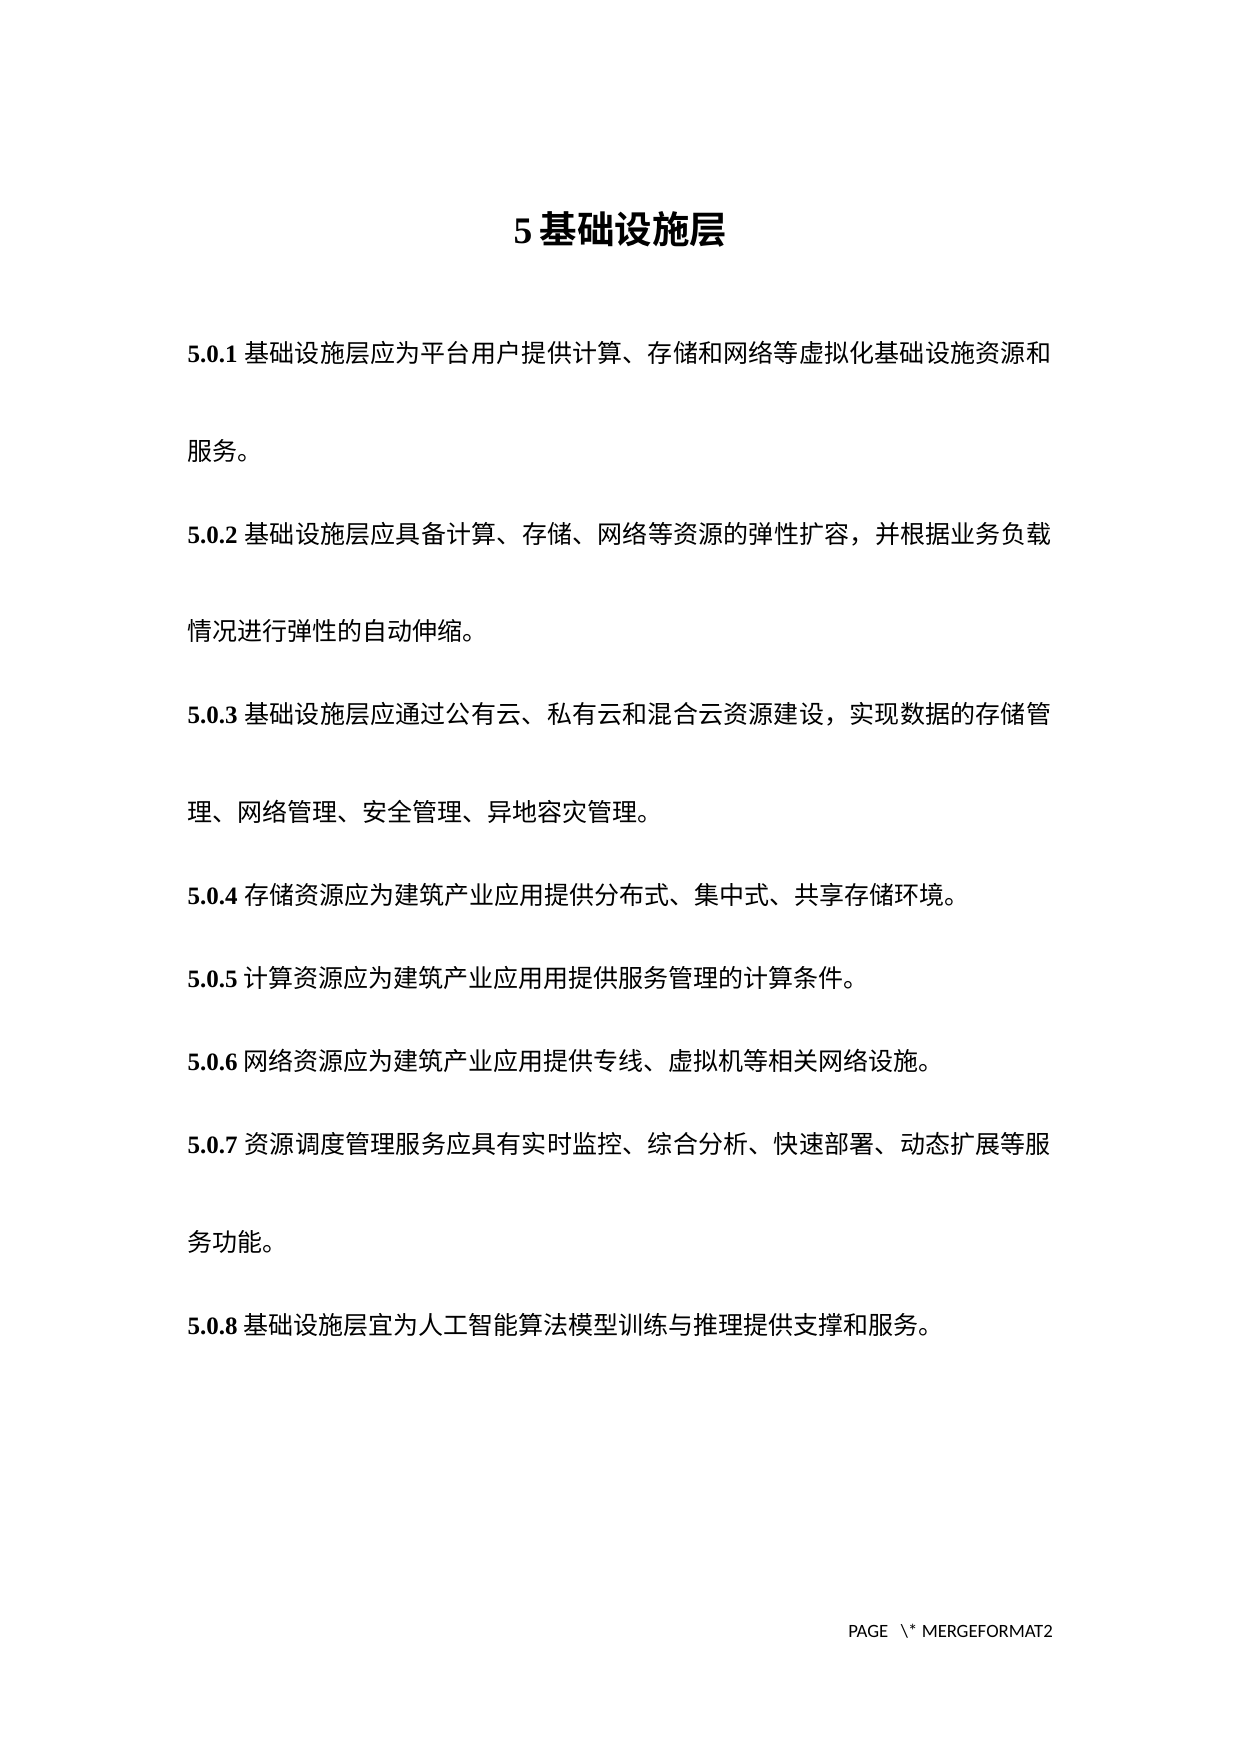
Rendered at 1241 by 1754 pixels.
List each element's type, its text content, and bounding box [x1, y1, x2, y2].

text 5.0.5 计算资源应为建筑产业应用用提供服务管理的计算条件。 [187, 944, 1053, 1009]
text 5.0.6 网络资源应为建筑产业应用提供专线、虚拟机等相关网络设施。 [187, 1027, 1053, 1092]
text 5基础设施层 [187, 194, 1053, 259]
text 5.0.2 基础设施层应具备计算、存储、网络等资源的弹性扩容，并根据业务负载情况进行弹性的自动伸缩。 [187, 500, 1053, 662]
text 5.0.1 基础设施层应为平台用户提供计算、存储和网络等虚拟化基础设施资源和服务。 [187, 319, 1053, 482]
text 5.0.4 存储资源应为建筑产业应用提供分布式、集中式、共享存储环境。 [187, 861, 1053, 926]
text 5.0.3 基础设施层应通过公有云、私有云和混合云资源建设，实现数据的存储管理、网络管理、安全管理、异地容灾管理。 [187, 680, 1053, 843]
text 5.0.8 基础设施层宜为人工智能算法模型训练与推理提供支撑和服务。 [187, 1291, 1053, 1356]
text 5.0.7 资源调度管理服务应具有实时监控、综合分析、快速部署、动态扩展等服务功能。 [187, 1110, 1053, 1273]
